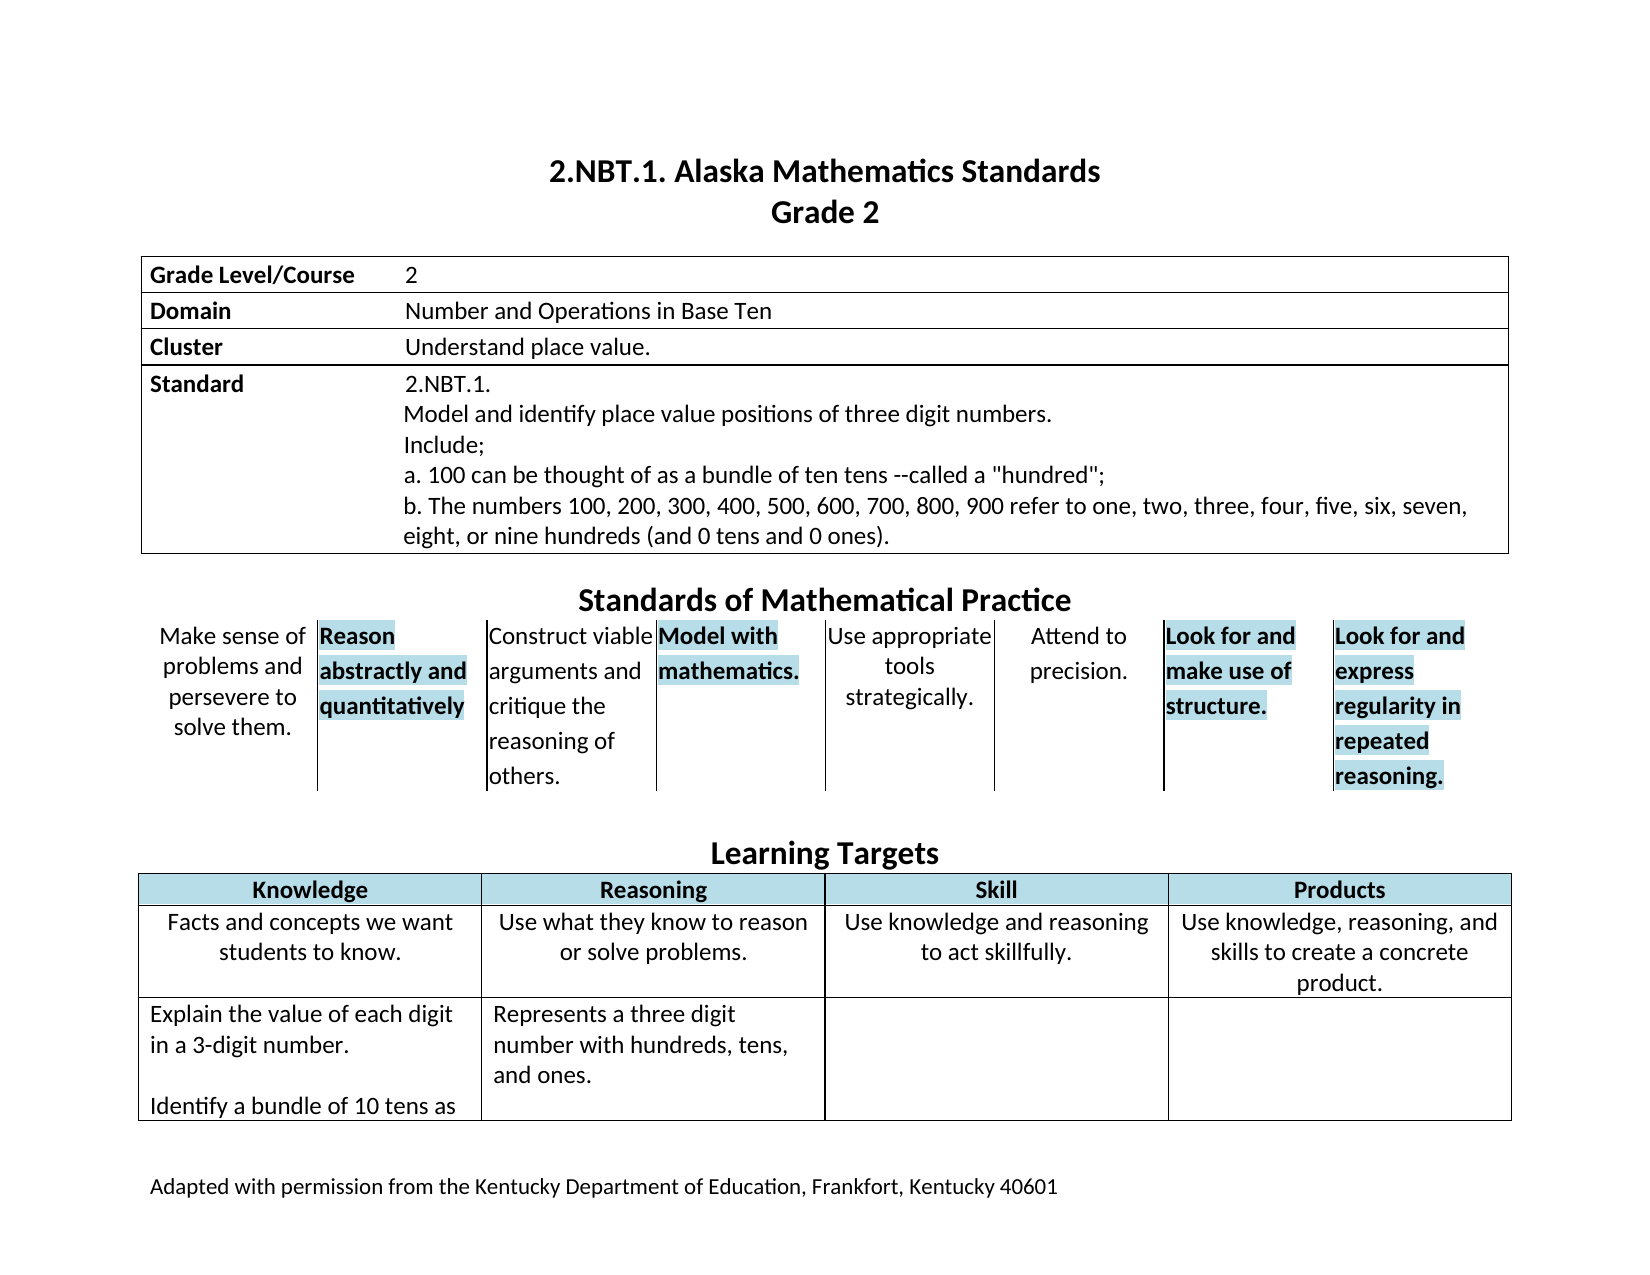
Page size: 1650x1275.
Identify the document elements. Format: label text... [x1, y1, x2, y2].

text Make sense of problems and persevere to solve them.Reason abstractly and quantitativelyConstruct viable arguments and critique the reasoning of others.Model with mathematics. [150, 620, 315, 742]
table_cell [139, 998, 481, 1120]
text b. The numbers 100, 200, 300, 400, 500, 600, 700, 800, 900 refer to one, two, three, four, five, six, seven, eight, or nine hundreds (and 0 tens and 0 ones). [142, 487, 1508, 553]
table_header Products [1169, 874, 1511, 904]
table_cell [482, 998, 824, 1120]
table_cell [826, 998, 1168, 1120]
table_cell Use knowledge, reasoning, and skills to create a concrete product. [1169, 906, 1511, 997]
table_cell Facts and concepts we want students to know. [139, 906, 481, 997]
subtitle 2.NBT.1. Alaska Mathematics Standards Grade 2 [150, 150, 1500, 231]
text Use appropriate tools strategically. [827, 620, 992, 711]
text Grade Level/Course 2 [142, 257, 1508, 292]
text Include; [150, 429, 1500, 459]
text Domain Number and Operations in Base Ten [142, 293, 1508, 328]
text Attend to precision.Look for and make use of structure.Look for and express regularity in repeated reasoning. [996, 620, 1161, 685]
text Model and identify place value positions of three digit numbers. [150, 398, 1500, 429]
table_header Skill [826, 874, 1168, 904]
subtitle Learning Targets [150, 832, 1500, 873]
table_header Knowledge [139, 874, 481, 904]
table_cell Use what they know to reason or solve problems. [482, 906, 824, 997]
table_cell Use knowledge and reasoning to act skillfully. [826, 906, 1168, 997]
text a. 100 can be thought of as a bundle of ten tens --called a "hundred"; [150, 459, 1500, 487]
table_header Reasoning [482, 874, 824, 904]
table_cell [1169, 998, 1511, 1120]
text Cluster Understand place value. [142, 329, 1508, 364]
text Standard 2.NBT.1. [142, 366, 1508, 398]
subtitle Standards of Mathematical Practice [150, 579, 1500, 620]
